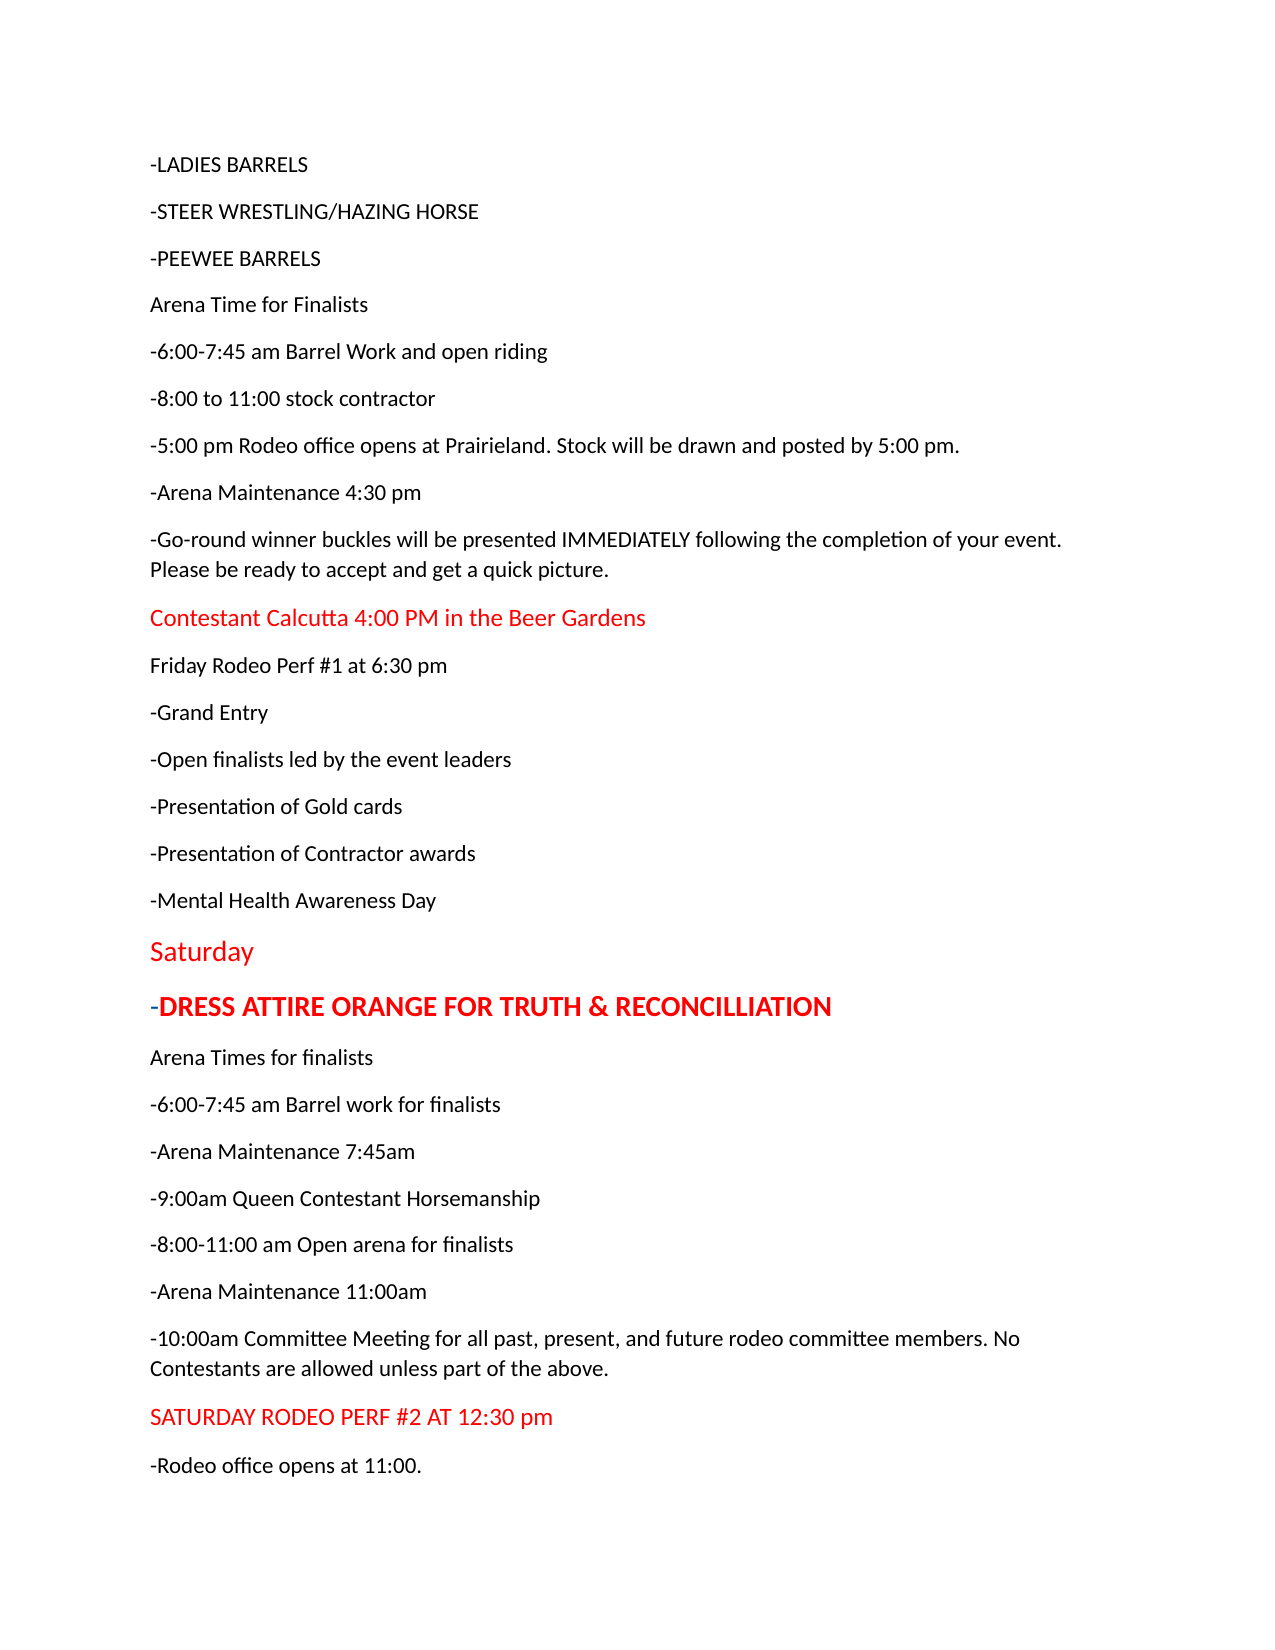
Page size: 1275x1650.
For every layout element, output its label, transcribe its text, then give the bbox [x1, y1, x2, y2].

text -8:00-11:00 am Open arena for finalists [150, 1231, 1125, 1259]
text -PEEWEE BARRELS [150, 244, 1125, 272]
text -STEER WRESTLING/HAZING HORSE [150, 197, 1125, 225]
text -10:00am Committee Meeting for all past, present, and future rodeo committee members. No Contestants are allowed unless part of the above. [150, 1324, 1125, 1383]
text -Grand Entry [150, 698, 1125, 727]
text SATURDAY RODEO PERF #2 AT 12:30 pm [150, 1401, 1125, 1432]
text -5:00 pm Rodeo office opens at Prairieland. Stock will be drawn and posted by 5:00 pm. [150, 431, 1125, 459]
text Friday Rodeo Perf #1 at 6:30 pm [150, 652, 1125, 680]
text -Mental Health Awareness Day [150, 886, 1125, 914]
text -Arena Maintenance 7:45am [150, 1137, 1125, 1165]
text -6:00-7:45 am Barrel work for finalists [150, 1090, 1125, 1118]
text Arena Times for finalists [150, 1043, 1125, 1071]
text -Arena Maintenance 4:30 pm [150, 478, 1125, 506]
text -Presentation of Gold cards [150, 792, 1125, 820]
text -Go-round winner buckles will be presented IMMEDIATELY following the completion of your event. Please be ready to accept and get a quick picture. [150, 525, 1125, 583]
text -9:00am Queen Contestant Horsemanship [150, 1184, 1125, 1212]
text -Presentation of Contractor awards [150, 839, 1125, 867]
text -LADIES BARRELS [150, 150, 1125, 178]
text -DRESS ATTIRE ORANGE FOR TRUTH & RECONCILLIATION [150, 988, 1125, 1024]
text -Open finalists led by the event leaders [150, 745, 1125, 773]
text Arena Time for Finalists [150, 291, 1125, 319]
text -Arena Maintenance 11:00am [150, 1277, 1125, 1306]
text Contestant Calcutta 4:00 PM in the Beer Gardens [150, 602, 1125, 633]
text Saturday [150, 933, 1125, 968]
text -Rodeo office opens at 11:00. [150, 1451, 1125, 1479]
text -6:00-7:45 am Barrel Work and open riding [150, 337, 1125, 366]
text -8:00 to 11:00 stock contractor [150, 384, 1125, 412]
